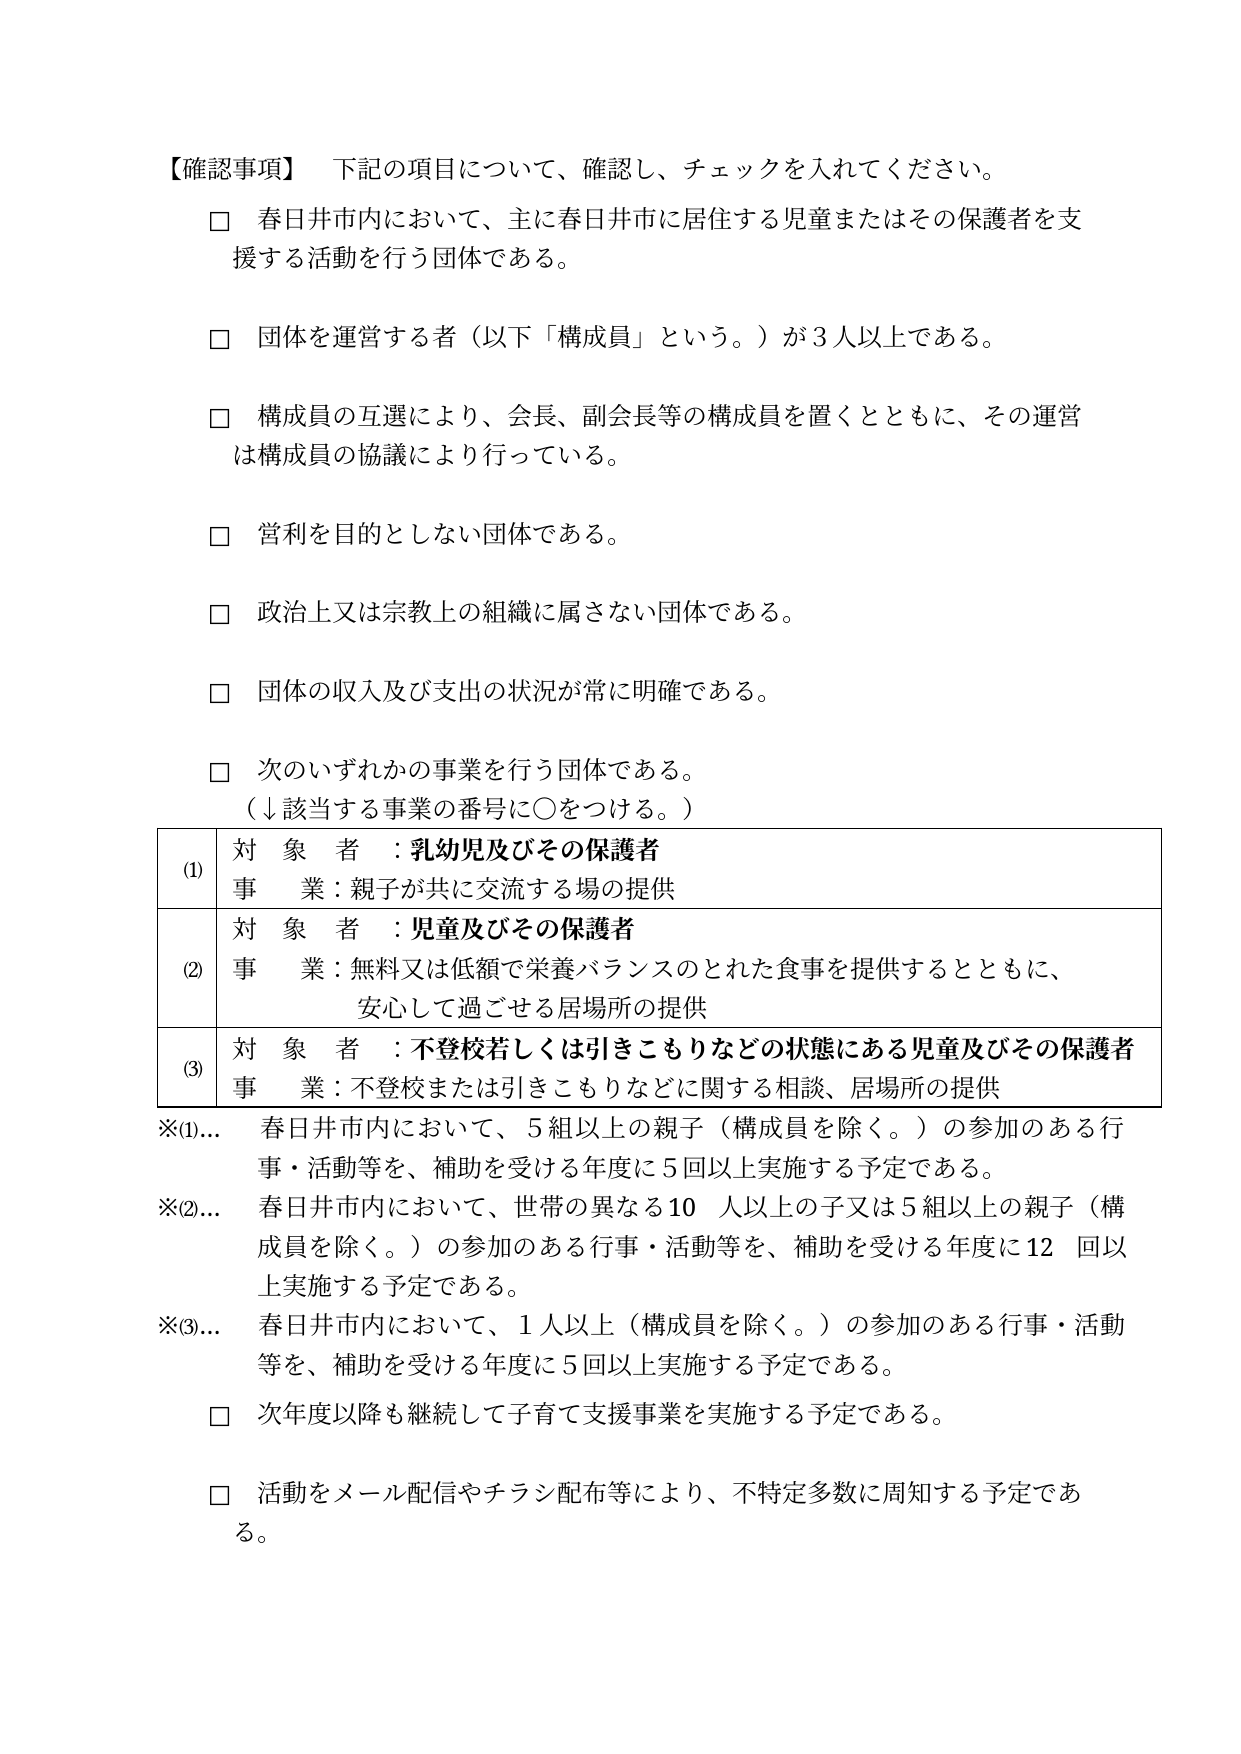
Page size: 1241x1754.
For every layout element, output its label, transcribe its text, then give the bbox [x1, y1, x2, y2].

text 【確認事項】 下記の項目について、確認し、チェックを入れてください。 [158, 148, 1083, 188]
text □ 団体の収入及び支出の状況が常に明確である。 [158, 670, 1083, 709]
table_header 対象者：乳幼児及びその保護者 事業：親子が共に交流する場の提供 [217, 829, 1161, 907]
text ※⑵… 春日井市内において、世帯の異なる10人以上の子又は５組以上の親子（構成員を除く。）の参加のある行事・活動等を、補助を受ける年度に12回以上実施する予定である。 [158, 1186, 1127, 1304]
text ※⑴… 春日井市内において、５組以上の親子（構成員を除く。）の参加のある行事・活動等を、補助を受ける年度に５回以上実施する予定である。 [158, 1108, 1127, 1186]
list □ 活動をメール配信やチラシ配布等により、不特定多数に周知する予定である。 [183, 1472, 1083, 1550]
text □ 構成員の互選により、会長、副会長等の構成員を置くとともに、その運営は構成員の協議により行っている。 [186, 394, 1083, 473]
table_header ⑴ [158, 829, 216, 907]
text （↓該当する事業の番号に〇をつける。） [183, 788, 1083, 828]
table_cell 対象者：不登校若しくは引きこもりなどの状態にある児童及びその保護者 事業：不登校または引きこもりなどに関する相談、居場所の提供 [217, 1028, 1161, 1106]
text ※⑶… 春日井市内において、１人以上（構成員を除く。）の参加のある行事・活動等を、補助を受ける年度に５回以上実施する予定である。 [158, 1304, 1127, 1383]
text □ 団体を運営する者（以下「構成員」という。）が３人以上である。 [183, 316, 1083, 355]
text □ 春日井市内において、主に春日井市に居住する児童またはその保護者を支援する活動を行う団体である。 [186, 198, 1083, 276]
table_cell 対象者：児童及びその保護者 事業：無料又は低額で栄養バランスのとれた食事を提供するとともに、 安心して過ごせる居場所の提供 [217, 909, 1161, 1027]
table_cell ⑵ [158, 909, 216, 1027]
text □ 次年度以降も継続して子育て支援事業を実施する予定である。 [158, 1393, 1083, 1432]
text □ 次のいずれかの事業を行う団体である。 [183, 749, 1083, 788]
text □ 政治上又は宗教上の組織に属さない団体である。 [158, 591, 1083, 631]
table_cell ⑶ [158, 1028, 216, 1106]
text □ 営利を目的としない団体である。 [158, 513, 1083, 552]
